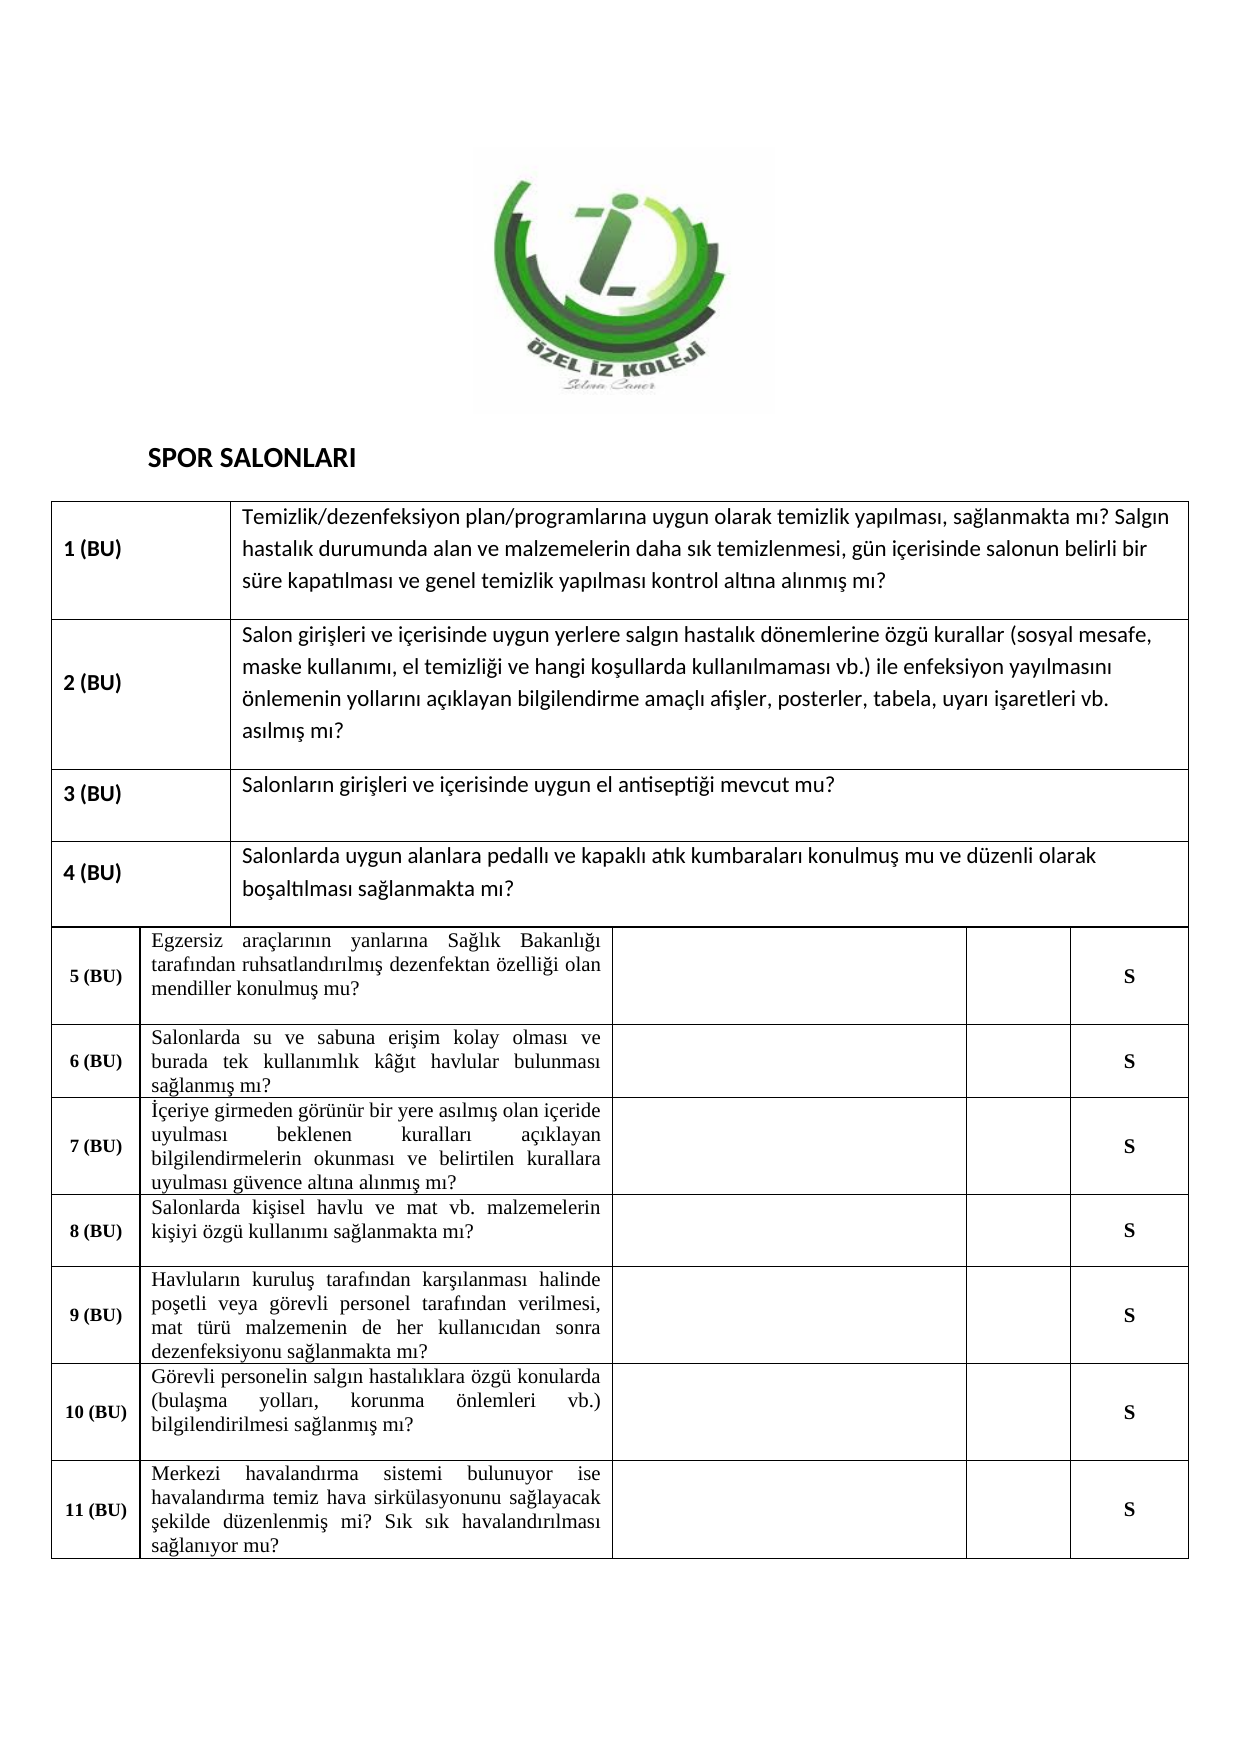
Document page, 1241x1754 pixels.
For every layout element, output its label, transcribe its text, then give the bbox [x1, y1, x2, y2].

table_cell [967, 1025, 1070, 1097]
table_cell Salonların girişleri ve içerisinde uygun el antiseptiği mevcut mu? [231, 770, 1188, 841]
table_cell 11 (BU) [52, 1461, 139, 1557]
table_cell [967, 1098, 1070, 1194]
table_header 1 (BU) [52, 502, 230, 619]
table_cell [613, 928, 966, 1024]
table_cell [967, 1267, 1070, 1363]
table_cell [967, 928, 1070, 1024]
table_cell [613, 1025, 966, 1097]
text SPOR SALONLARI [148, 439, 1093, 475]
table_cell İçeriye girmeden görünür bir yere asılmış olan içeride uyulması beklenen kuralları açıklayan bilgilendirmelerin okunması ve belirtilen kurallara uyulması güvence altına alınmış mı? [141, 1098, 612, 1194]
table_cell S [1071, 928, 1188, 1024]
table_cell 2 (BU) [52, 620, 230, 769]
table_cell S [1071, 1267, 1188, 1363]
table_cell 6 (BU) [52, 1025, 139, 1097]
table_cell S [1071, 1025, 1188, 1097]
table_cell S [1071, 1098, 1188, 1194]
table_cell [613, 1267, 966, 1363]
table_cell Havluların kuruluş tarafından karşılanması halinde poşetli veya görevli personel tarafından verilmesi, mat türü malzemenin de her kullanıcıdan sonra dezenfeksiyonu sağlanmakta mı? [141, 1267, 612, 1363]
table_cell 9 (BU) [52, 1267, 139, 1363]
table_cell 8 (BU) [52, 1195, 139, 1266]
table_cell Egzersiz araçlarının yanlarına Sağlık Bakanlığı tarafından ruhsatlandırılmış dezenfektan özelliği olan mendiller konulmuş mu? [141, 928, 612, 1024]
table_cell [613, 1195, 966, 1266]
table_cell Salon girişleri ve içerisinde uygun yerlere salgın hastalık dönemlerine özgü kurallar (sosyal mesafe, maske kullanımı, el temizliği ve hangi koşullarda kullanılmaması vb.) ile enfeksiyon yayılmasını önlemenin yollarını açıklayan bilgilendirme amaçlı afişler, posterler, tabela, uyarı işaretleri vb. asılmış mı? [231, 620, 1188, 769]
table_cell Merkezi havalandırma sistemi bulunuyor ise havalandırma temiz hava sirkülasyonunu sağlayacak şekilde düzenlenmiş mi? Sık sık havalandırılması sağlanıyor mu? [141, 1461, 612, 1557]
table_cell [967, 1195, 1070, 1266]
table_cell 4 (BU) [52, 842, 230, 926]
table_cell 3 (BU) [52, 770, 230, 841]
table_cell [613, 1364, 966, 1460]
table_cell Salonlarda su ve sabuna erişim kolay olması ve burada tek kullanımlık kâğıt havlular bulunması sağlanmış mı? [141, 1025, 612, 1097]
table_cell 5 (BU) [52, 928, 139, 1024]
table_cell Görevli personelin salgın hastalıklara özgü konularda (bulaşma yolları, korunma önlemleri vb.) bilgilendirilmesi sağlanmış mı? [141, 1364, 612, 1460]
table_cell [613, 1461, 966, 1557]
table_cell 7 (BU) [52, 1098, 139, 1194]
picture [473, 147, 775, 414]
table_header Temizlik/dezenfeksiyon plan/programlarına uygun olarak temizlik yapılması, sağlanmakta mı? Salgın hastalık durumunda alan ve malzemelerin daha sık temizlenmesi, gün içerisinde salonun belirli bir süre kapatılması ve genel temizlik yapılması kontrol altına alınmış mı? [231, 502, 1188, 619]
table_cell S [1071, 1364, 1188, 1460]
table_cell [967, 1364, 1070, 1460]
table_cell S [1071, 1461, 1188, 1557]
table_cell [613, 1098, 966, 1194]
table_cell Salonlarda uygun alanlara pedallı ve kapaklı atık kumbaraları konulmuş mu ve düzenli olarak boşaltılması sağlanmakta mı? [231, 842, 1188, 926]
table_cell Salonlarda kişisel havlu ve mat vb. malzemelerin kişiyi özgü kullanımı sağlanmakta mı? [141, 1195, 612, 1266]
table_cell 10 (BU) [52, 1364, 139, 1460]
table_cell S [1071, 1195, 1188, 1266]
table_cell [967, 1461, 1070, 1557]
